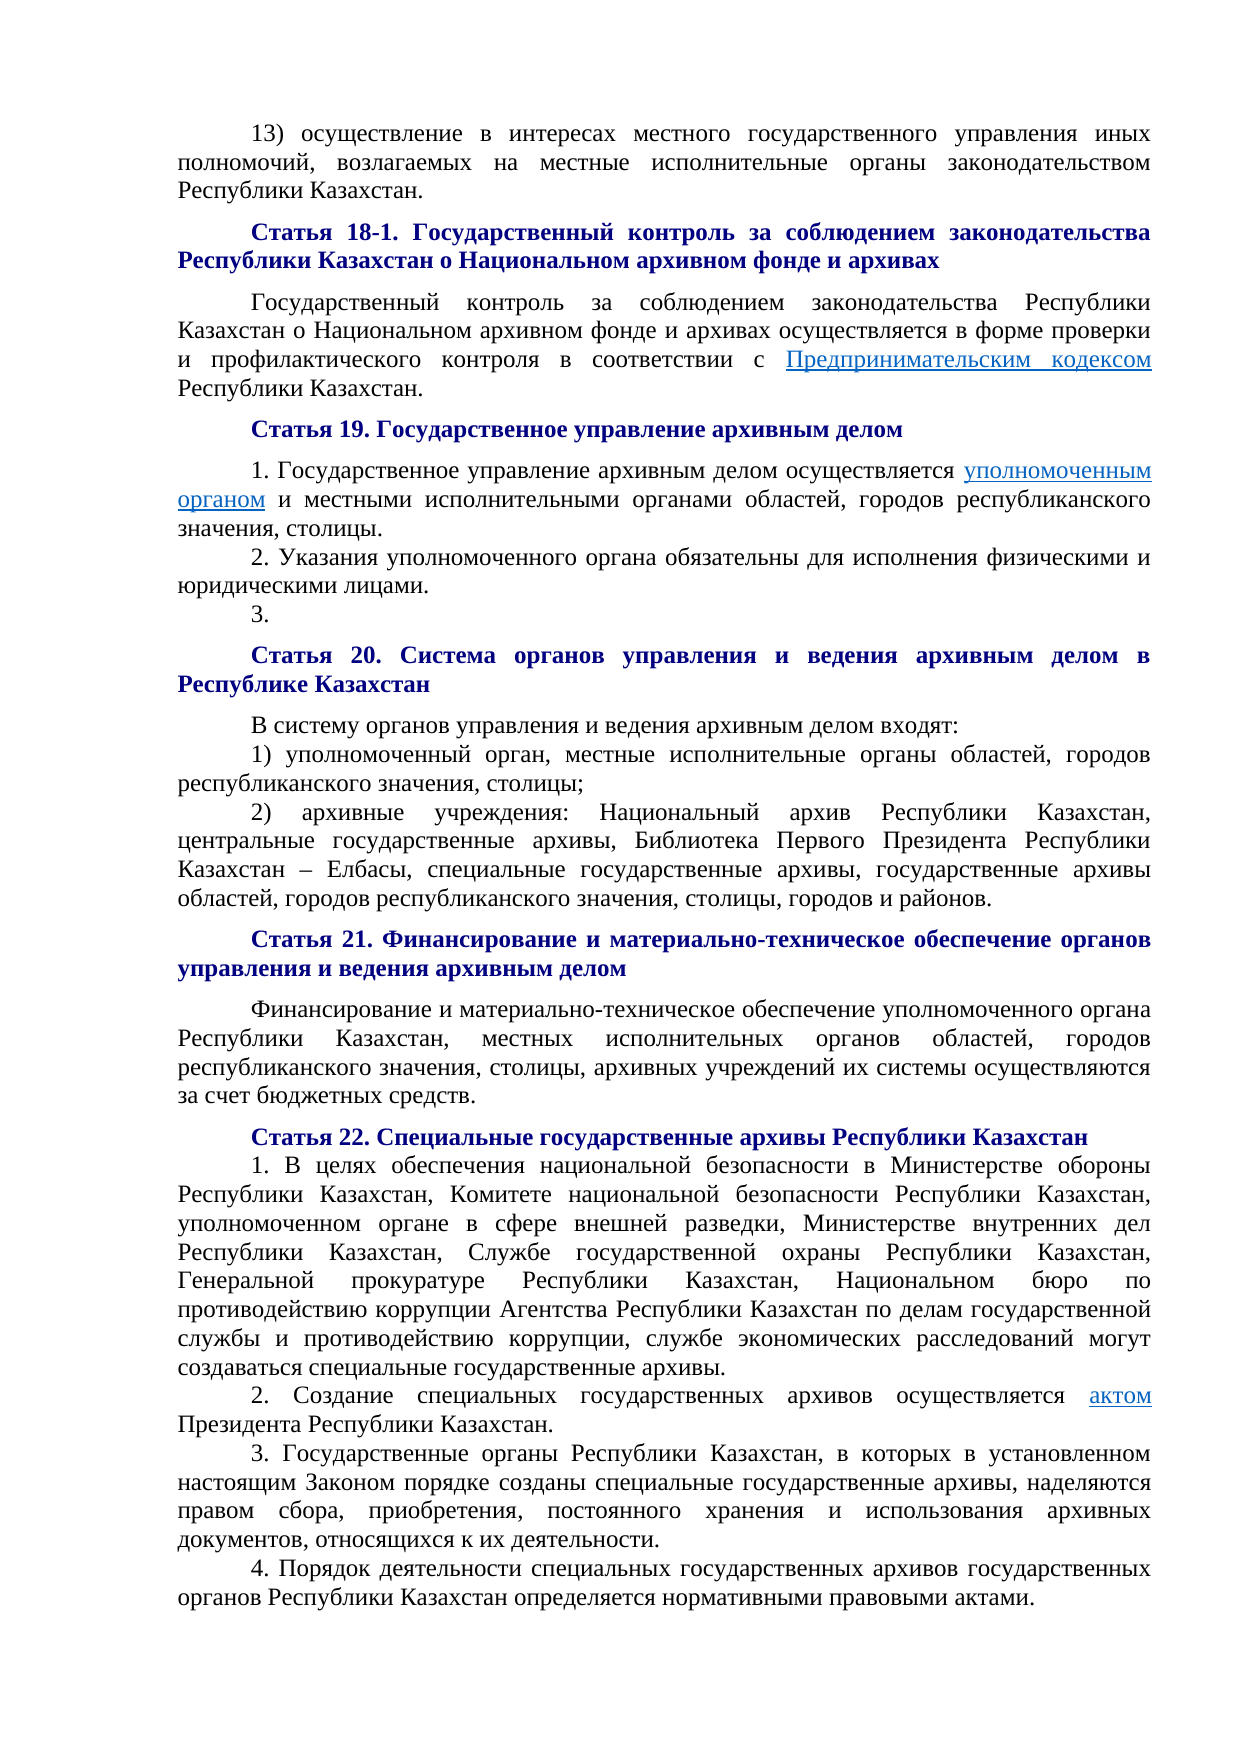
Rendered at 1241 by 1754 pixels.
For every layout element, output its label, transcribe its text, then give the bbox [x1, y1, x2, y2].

text 1) уполномоченный орган, местные исполнительные органы областей, городов республиканского значения, столицы; [177, 739, 1152, 797]
text Статья 19. Государственное управление архивным делом [177, 414, 1152, 443]
text Статья 22. Специальные государственные архивы Республики Казахстан [177, 1122, 1152, 1151]
text 3. (исключен) [177, 599, 1152, 628]
text Финансирование и материально-техническое обеспечение уполномоченного органа Республики Казахстан, местных исполнительных органов областей, городов республиканского значения, столицы, архивных учреждений их системы осуществляются за счет бюджетных средств. [177, 994, 1152, 1109]
text 1. В целях обеспечения национальной безопасности в Министерстве обороны Республики Казахстан, Комитете национальной безопасности Республики Казахстан, уполномоченном органе в сфере внешней разведки, Министерстве внутренних дел Республики Казахстан, Службе государственной охраны Республики Казахстан, Генеральной прокуратуре Республики Казахстан, Национальном бюро по противодействию коррупции Агентства Республики Казахстан по делам государственной службы и противодействию коррупции, службе экономических расследований могут создаваться специальные государственные архивы. [177, 1151, 1152, 1381]
text 13) осуществление в интересах местного государственного управления иных полномочий, возлагаемых на местные исполнительные органы законодательством Республики Казахстан. [177, 118, 1152, 204]
text 2. Указания уполномоченного органа обязательны для исполнения физическими и юридическими лицами. [177, 542, 1152, 599]
text 1. Государственное управление архивным делом осуществляется уполномоченным органом и местными исполнительными органами областей, городов республиканского значения, столицы. [177, 456, 1152, 542]
text Статья 20. Система органов управления и ведения архивным делом в Республике Казахстан [177, 641, 1152, 698]
text 3. Государственные органы Республики Казахстан, в которых в установленном настоящим Законом порядке созданы специальные государственные архивы, наделяются правом сбора, приобретения, постоянного хранения и использования архивных документов, относящихся к их деятельности. [177, 1438, 1152, 1553]
text 2. Создание специальных государственных архивов осуществляется актом Президента Республики Казахстан. [177, 1381, 1152, 1438]
text В систему органов управления и ведения архивным делом входят: [177, 711, 1152, 739]
text Статья 18-1. Государственный контроль за соблюдением законодательства Республики Казахстан о Национальном архивном фонде и архивах [177, 217, 1152, 274]
text Статья 21. Финансирование и материально-техническое обеспечение органов управления и ведения архивным делом [177, 924, 1152, 982]
text 2) архивные учреждения: Национальный архив Республики Казахстан, центральные государственные архивы, Библиотека Первого Президента Республики Казахстан – Елбасы, специальные государственные архивы, государственные архивы областей, городов республиканского значения, столицы, городов и районов. [177, 797, 1152, 912]
text Государственный контроль за соблюдением законодательства Республики Казахстан о Национальном архивном фонде и архивах осуществляется в форме проверки и профилактического контроля в соответствии с Предпринимательским кодексом Республики Казахстан. [177, 287, 1152, 402]
text 4. Порядок деятельности специальных государственных архивов государственных органов Республики Казахстан определяется нормативными правовыми актами. [177, 1553, 1152, 1611]
